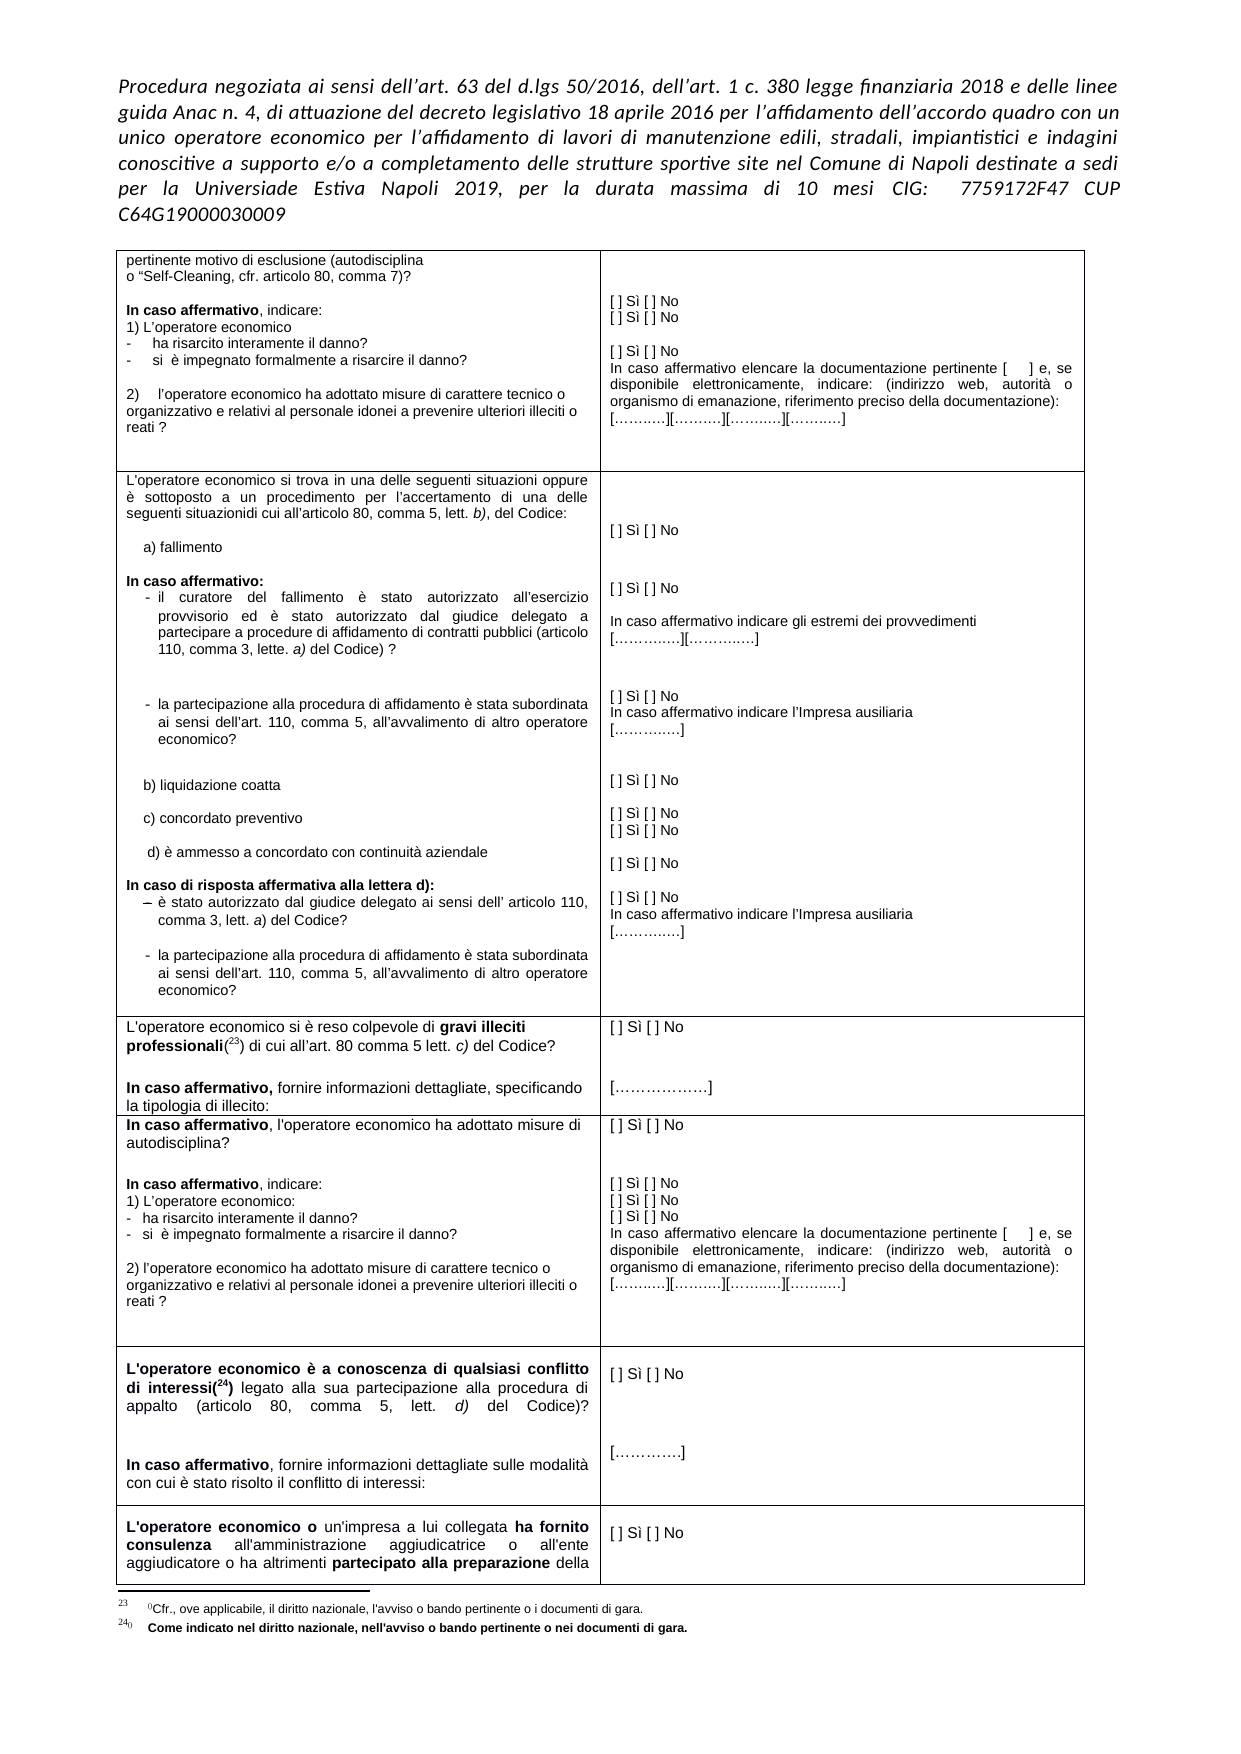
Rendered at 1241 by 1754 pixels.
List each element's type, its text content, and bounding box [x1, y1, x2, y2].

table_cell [601, 251, 1084, 471]
table_cell In caso affermativo, l'operatore economico ha adottato misure di autodisciplina? In caso affermativo, indicare: 1) L’operatore economico: - ha risarcito interamente il danno? - si è impegnato formalmente a risarcire il danno? 2) l’operatore economico ha adottato misure di carattere tecnico o organizzativo e relativi al personale idonei a prevenire ulteriori illeciti o reati ? [117, 1116, 600, 1346]
table_cell L'operatore economico si trova in una delle seguenti situazioni oppure è sottoposto a un procedimento per l’accertamento di una delle seguenti situazionidi cui all’articolo 80, comma 5, lett. b), del Codice: a) fallimento In caso affermativo: il curatore del fallimento è stato autorizzato all’esercizio provvisorio ed è stato autorizzato dal giudice delegato a partecipare a procedure di affidamento di contratti pubblici (articolo 110, comma 3, lette. a) del Codice) ? la partecipazione alla procedura di affidamento è stata subordinata ai sensi dell’art. 110, comma 5, all’avvalimento di altro operatore economico? b) liquidazione coatta c) concordato preventivo d) è ammesso a concordato con continuità aziendale In caso di risposta affermativa alla lettera d): è stato autorizzato dal giudice delegato ai sensi dell’ articolo 110, comma 3, lett. a) del Codice? la partecipazione alla procedura di affidamento è stata subordinata ai sensi dell’art. 110, comma 5, all’avvalimento di altro operatore economico? [117, 472, 600, 1016]
table_cell [ ] Sì [ ] No [………………] [601, 1017, 1084, 1114]
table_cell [117, 1506, 600, 1583]
table_cell L'operatore economico si è reso colpevole di gravi illeciti professionali() di cui all’art. 80 comma 5 lett. c) del Codice? In caso affermativo, fornire informazioni dettagliate, specificando la tipologia di illecito: [117, 1017, 600, 1114]
table_cell [ ] Sì [ ] No [ ] Sì [ ] No In caso affermativo indicare gli estremi dei provvedimenti [………..…][………..…] [ ] Sì [ ] No In caso affermativo indicare l’Impresa ausiliaria [………..…] [ ] Sì [ ] No [ ] Sì [ ] No [ ] Sì [ ] No [ ] Sì [ ] No [ ] Sì [ ] No In caso affermativo indicare l’Impresa ausiliaria [………..…] [601, 472, 1084, 1016]
table_cell L'operatore economico è a conoscenza di qualsiasi conflitto di interessi() legato alla sua partecipazione alla procedura di appalto (articolo 80, comma 5, lett. d) del Codice)? In caso affermativo, fornire informazioni dettagliate sulle modalità con cui è stato risolto il conflitto di interessi: [117, 1347, 600, 1504]
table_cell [601, 1506, 1084, 1583]
table_cell [ ] Sì [ ] No [………….] [601, 1347, 1084, 1504]
